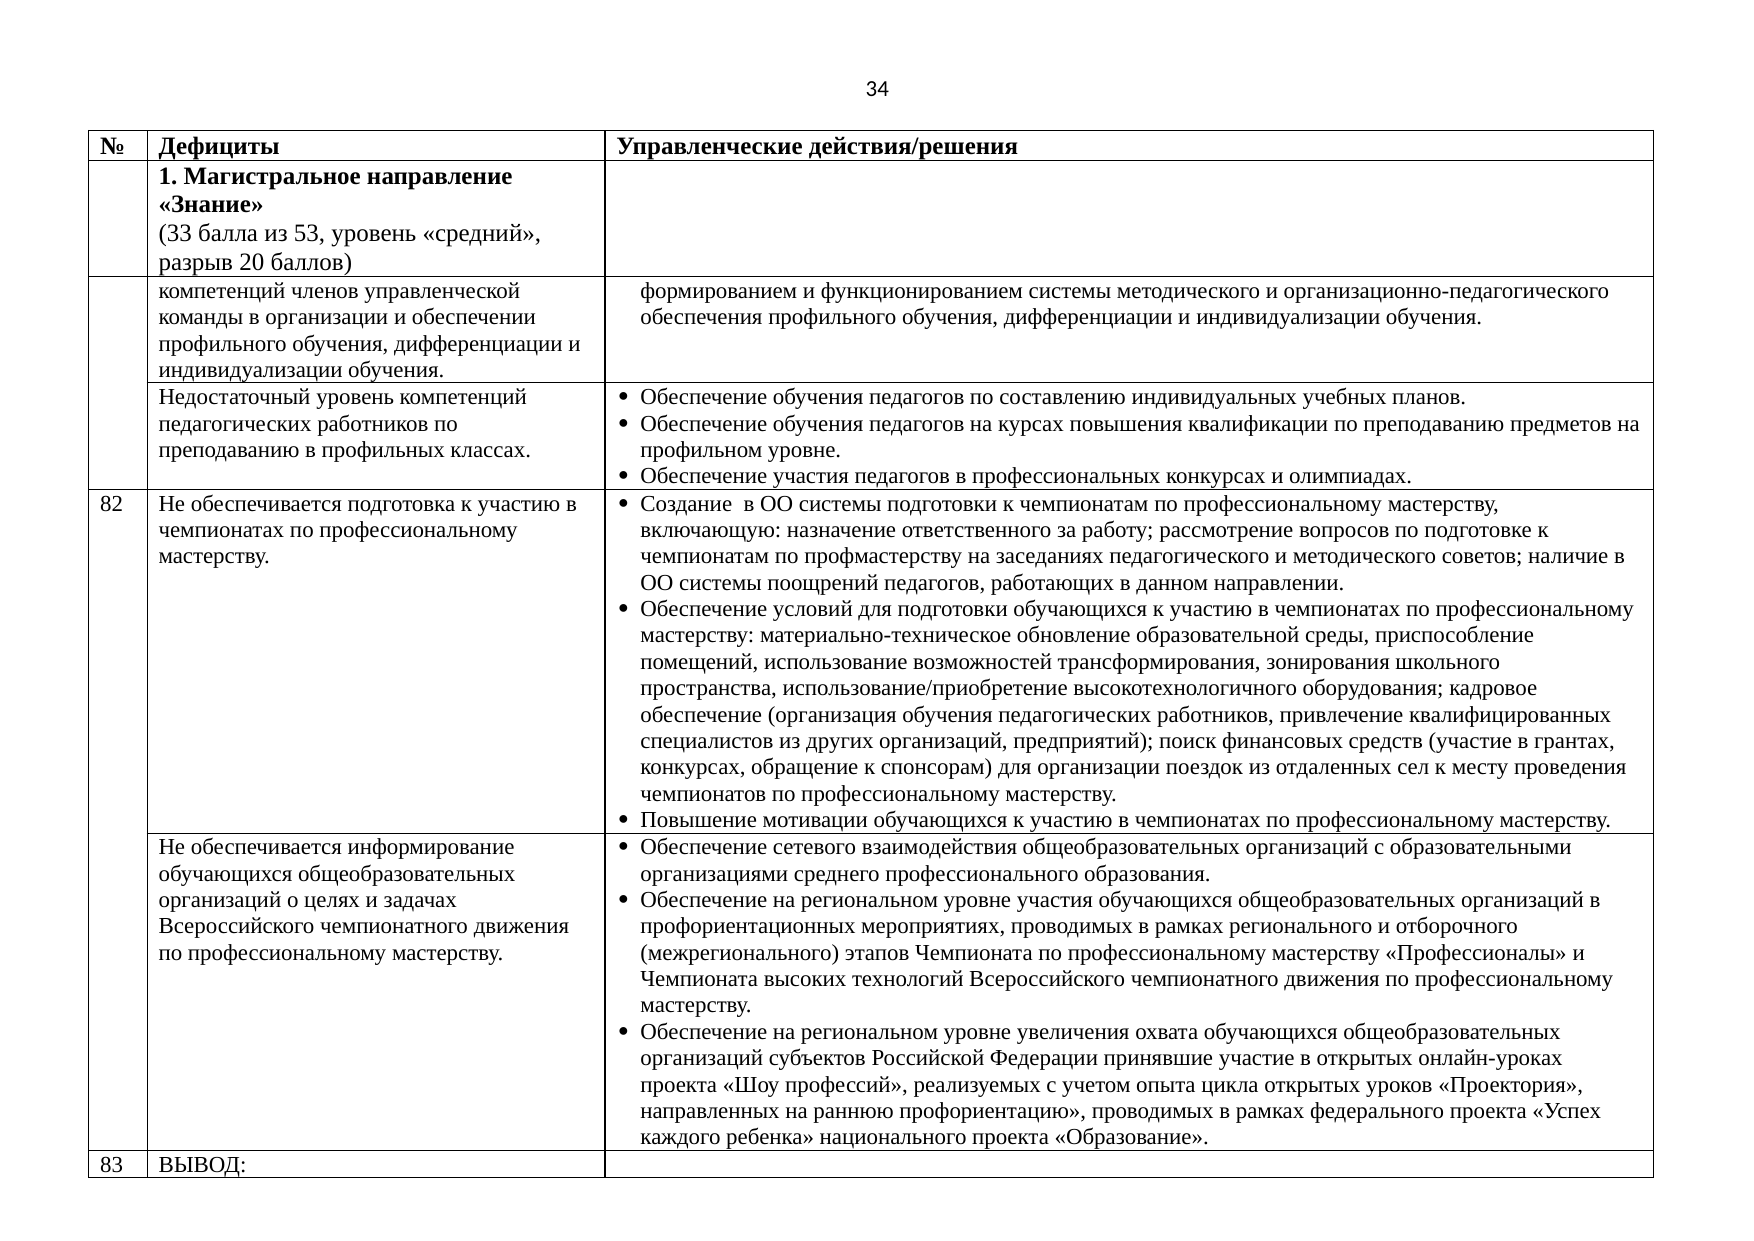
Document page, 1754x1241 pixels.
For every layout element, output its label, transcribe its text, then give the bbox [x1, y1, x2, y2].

table_header № [89, 131, 147, 160]
table_cell [606, 1151, 1653, 1177]
table_cell Не обеспечивается информирование обучающихся общеобразовательных организаций о целях и задачах Всероссийского чемпионатного движения по профессиональному мастерству. [148, 834, 604, 1150]
table_cell 82 [89, 490, 147, 1150]
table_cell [148, 277, 604, 382]
table_header Дефициты [148, 131, 604, 160]
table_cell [606, 277, 1653, 382]
table_header Управленческие действия/решения [606, 131, 1653, 160]
table_cell [606, 161, 1653, 276]
table_cell Не обеспечивается подготовка к участию в чемпионатах по профессиональному мастерству. [148, 490, 604, 832]
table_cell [148, 1151, 604, 1177]
table_cell Обеспечение сетевого взаимодействия общеобразовательных организаций с образовательными организациями среднего профессионального образования. Обеспечение на региональном уровне участия обучающихся общеобразовательных организаций в профориентационных мероприятиях, проводимых в рамках регионального и отборочного (межрегионального) этапов Чемпионата по профессиональному мастерству «Профессионалы» и Чемпионата высоких технологий Всероссийского чемпионатного движения по профессиональному мастерству. Обеспечение на региональном уровне увеличения охвата обучающихся общеобразовательных организаций субъектов Российской Федерации принявшие участие в открытых онлайн-уроках проекта «Шоу профессий», реализуемых с учетом опыта цикла открытых уроков «Проектория», направленных на раннюю профориентацию», проводимых в рамках федерального проекта «Успех каждого ребенка» национального проекта «Образование». [606, 834, 1653, 1150]
table_cell Обеспечение обучения педагогов по составлению индивидуальных учебных планов. Обеспечение обучения педагогов на курсах повышения квалификации по преподаванию предметов на профильном уровне. Обеспечение участия педагогов в профессиональных конкурсах и олимпиадах. [606, 383, 1653, 489]
table_cell 83 [89, 1151, 147, 1177]
table_cell Недостаточный уровень компетенций педагогических работников по преподаванию в профильных классах. [148, 383, 604, 489]
table_cell Создание в ОО системы подготовки к чемпионатам по профессиональному мастерству, включающую: назначение ответственного за работу; рассмотрение вопросов по подготовке к чемпионатам по профмастерству на заседаниях педагогического и методического советов; наличие в ОО системы поощрений педагогов, работающих в данном направлении. Обеспечение условий для подготовки обучающихся к участию в чемпионатах по профессиональному мастерству: материально-техническое обновление образовательной среды, приспособление помещений, использование возможностей трансформирования, зонирования школьного пространства, использование/приобретение высокотехнологичного оборудования; кадровое обеспечение (организация обучения педагогических работников, привлечение квалифицированных специалистов из других организаций, предприятий); поиск финансовых средств (участие в грантах, конкурсах, обращение к спонсорам) для организации поездок из отдаленных сел к месту проведения чемпионатов по профессиональному мастерству. Повышение мотивации обучающихся к участию в чемпионатах по профессиональному мастерству. [606, 490, 1653, 832]
table_cell [89, 161, 147, 276]
table_cell 1. Магистральное направление «Знание» (33 балла из 53, уровень «средний», разрыв 20 баллов) [148, 161, 604, 276]
